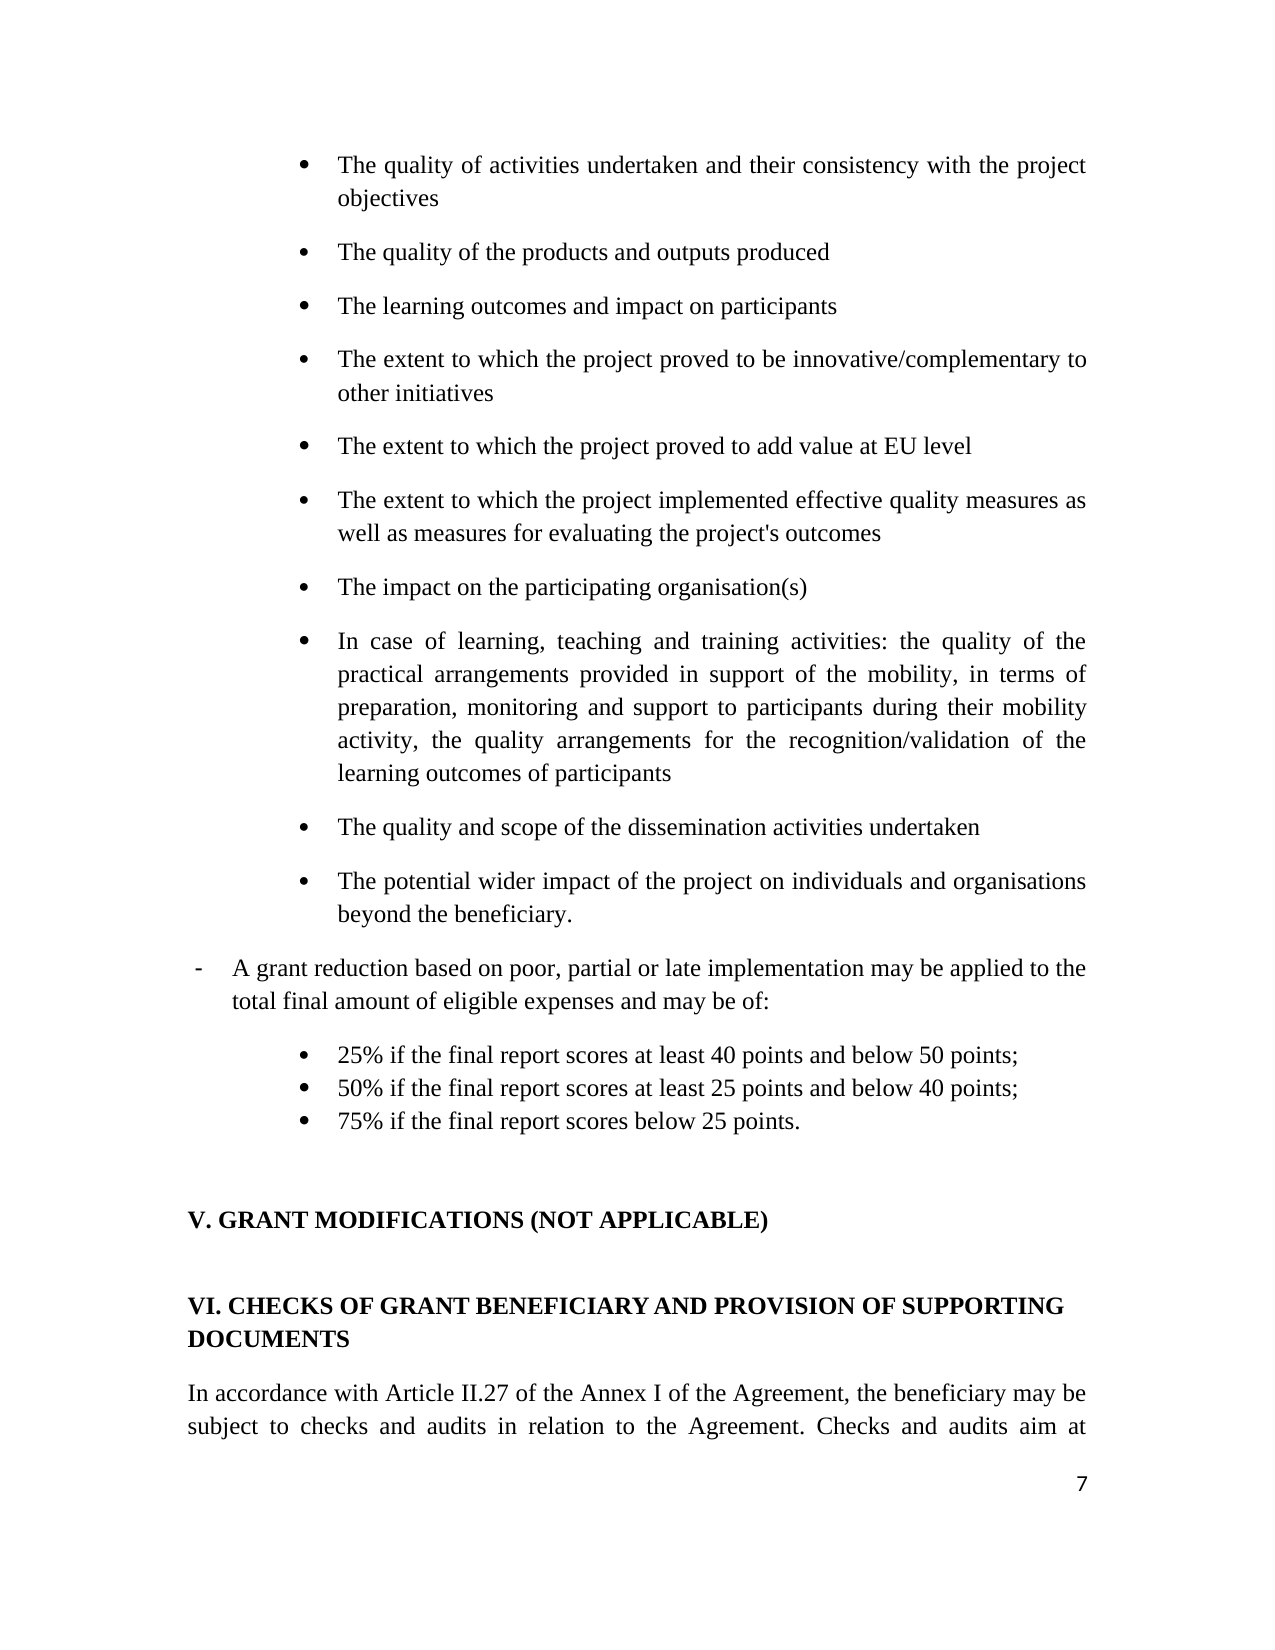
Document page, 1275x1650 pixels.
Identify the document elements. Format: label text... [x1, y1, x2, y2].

list The extent to which the project proved to add value at EU level [300, 431, 1087, 460]
text V. GRANT MODIFICATIONS (NOT APPLICABLE) [187, 1205, 1087, 1233]
text VI. CHECKS OF GRANT BENEFICIARY AND PROVISION OF SUPPORTING DOCUMENTS [187, 1291, 1087, 1353]
list In case of learning, teaching and training activities: the quality of the practical arrangements provided in support of the mobility, in terms of preparation, monitoring and support to participants during their mobility activity, the quality arrangements for the recognition/validation of the learning outcomes of participants [300, 626, 1087, 787]
list The impact on the participating organisation(s) [300, 572, 1087, 601]
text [187, 1378, 1087, 1440]
list The quality of the products and outputs produced [300, 237, 1087, 266]
list The extent to which the project implemented effective quality measures as well as measures for evaluating the project's outcomes [300, 485, 1087, 547]
list The quality of activities undertaken and their consistency with the project objectives [300, 150, 1087, 212]
list A grant reduction based on poor, partial or late implementation may be applied to the total final amount of eligible expenses and may be of: [194, 953, 1087, 1014]
list The extent to which the project proved to be innovative/complementary to other initiatives [300, 344, 1087, 406]
list The quality and scope of the dissemination activities undertaken [300, 812, 1087, 841]
list 25% if the final report scores at least 40 points and below 50 points; [300, 1040, 1087, 1068]
list 75% if the final report scores below 25 points. [300, 1106, 1087, 1134]
list The learning outcomes and impact on participants [300, 291, 1087, 319]
list The potential wider impact of the project on individuals and organisations beyond the beneficiary. [300, 866, 1087, 928]
list 50% if the final report scores at least 25 points and below 40 points; [300, 1073, 1087, 1101]
